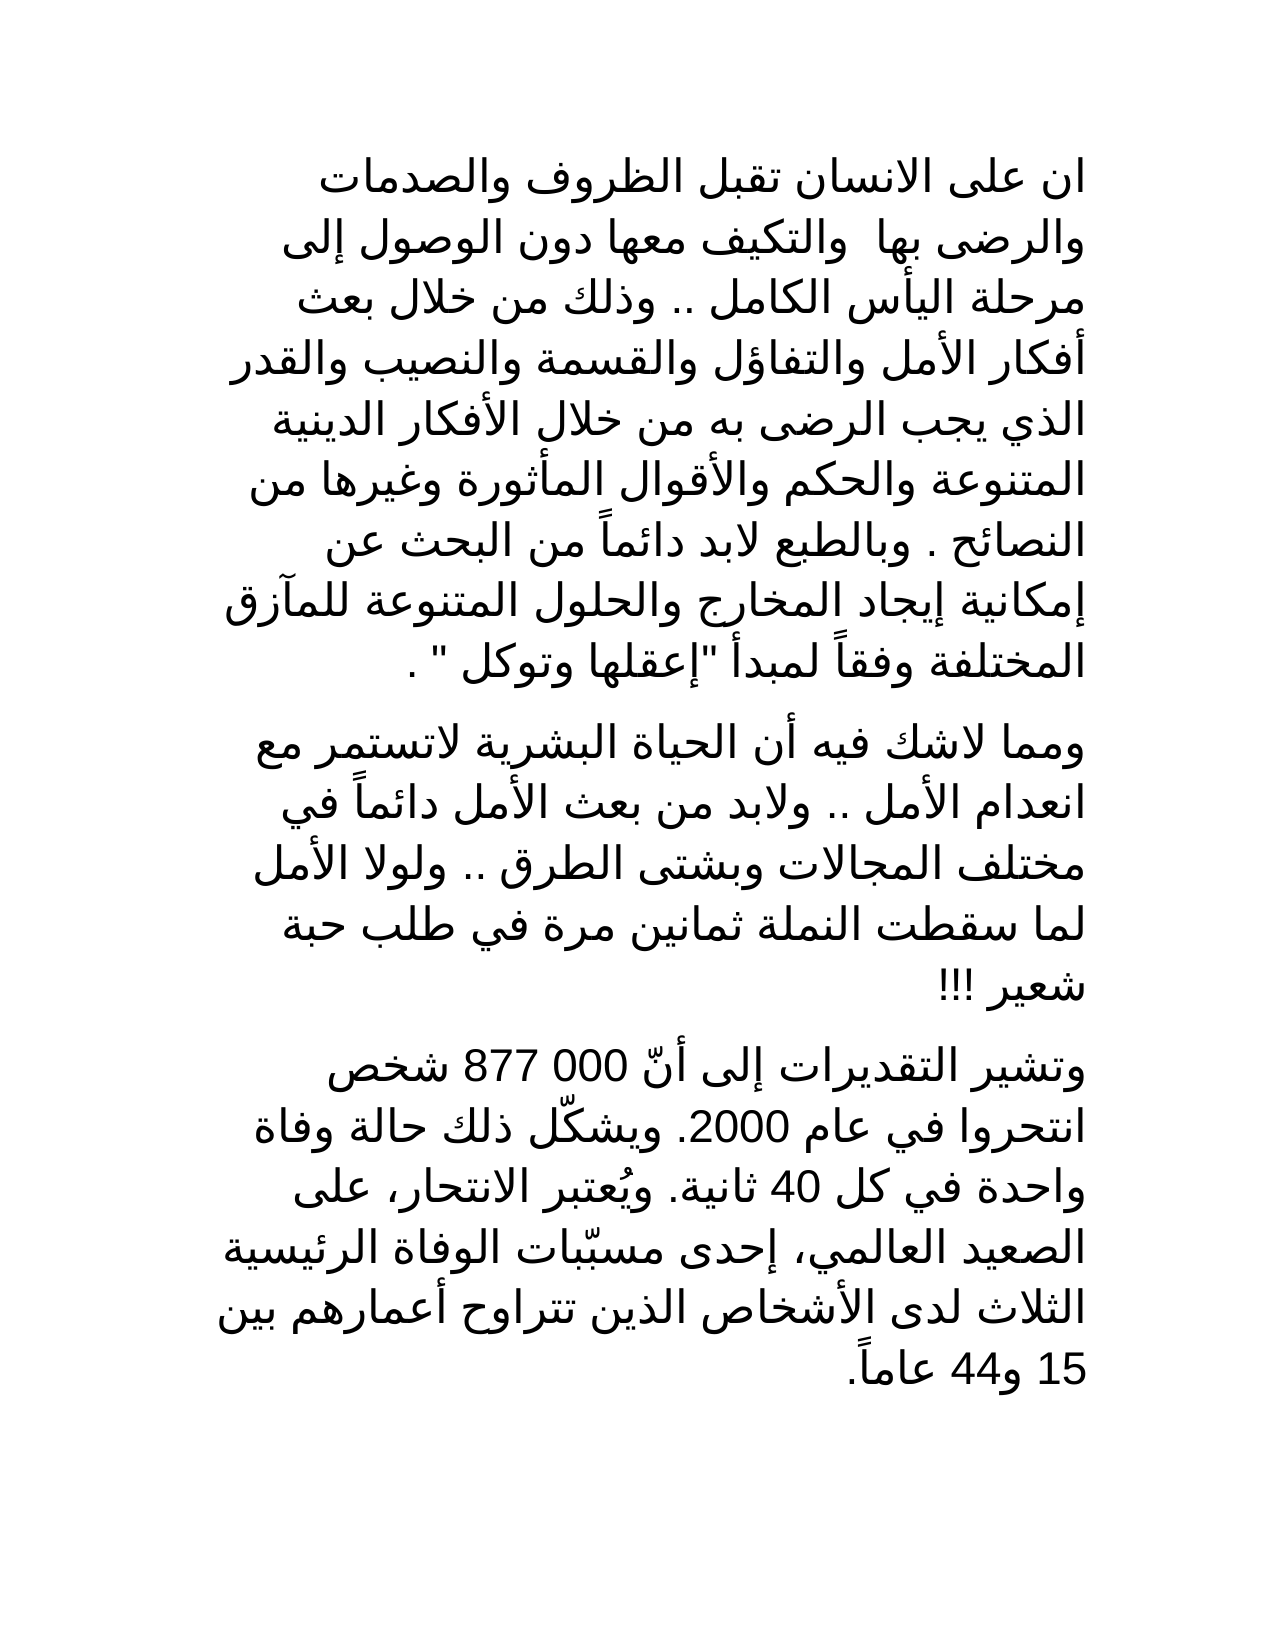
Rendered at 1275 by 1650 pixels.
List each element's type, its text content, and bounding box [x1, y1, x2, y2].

text وتشير التقديرات إلى أنّ 000 877 شخص انتحروا في عام 2000. ويشكّل ذلك حالة وفاة واحدة في كل 40 ثانية. ويُعتبر الانتحار، على الصعيد العالمي، إحدى مسبّبات الوفاة الرئيسية الثلاث لدى الأشخاص الذين تتراوح أعمارهم بين 15 و44 عاماً. [187, 1039, 1087, 1394]
text ان على الانسان تقبل الظروف والصدمات والرضى بها والتكيف معها دون الوصول إلى مرحلة اليأس الكامل .. وذلك من خلال بعث أفكار الأمل والتفاؤل والقسمة والنصيب والقدر الذي يجب الرضى به من خلال الأفكار الدينية المتنوعة والحكم والأقوال المأثورة وغيرها من النصائح . وبالطبع لابد دائماً من البحث عن إمكانية إيجاد المخارج والحلول المتنوعة للمآزق المختلفة وفقاً لمبدأ "إعقلها وتوكل " . [187, 150, 1087, 687]
text ومما لاشك فيه أن الحياة البشرية لاتستمر مع انعدام الأمل .. ولابد من بعث الأمل دائماً في مختلف المجالات وبشتى الطرق .. ولولا الأمل لما سقطت النملة ثمانين مرة في طلب حبة شعير !!! [187, 716, 1087, 1010]
